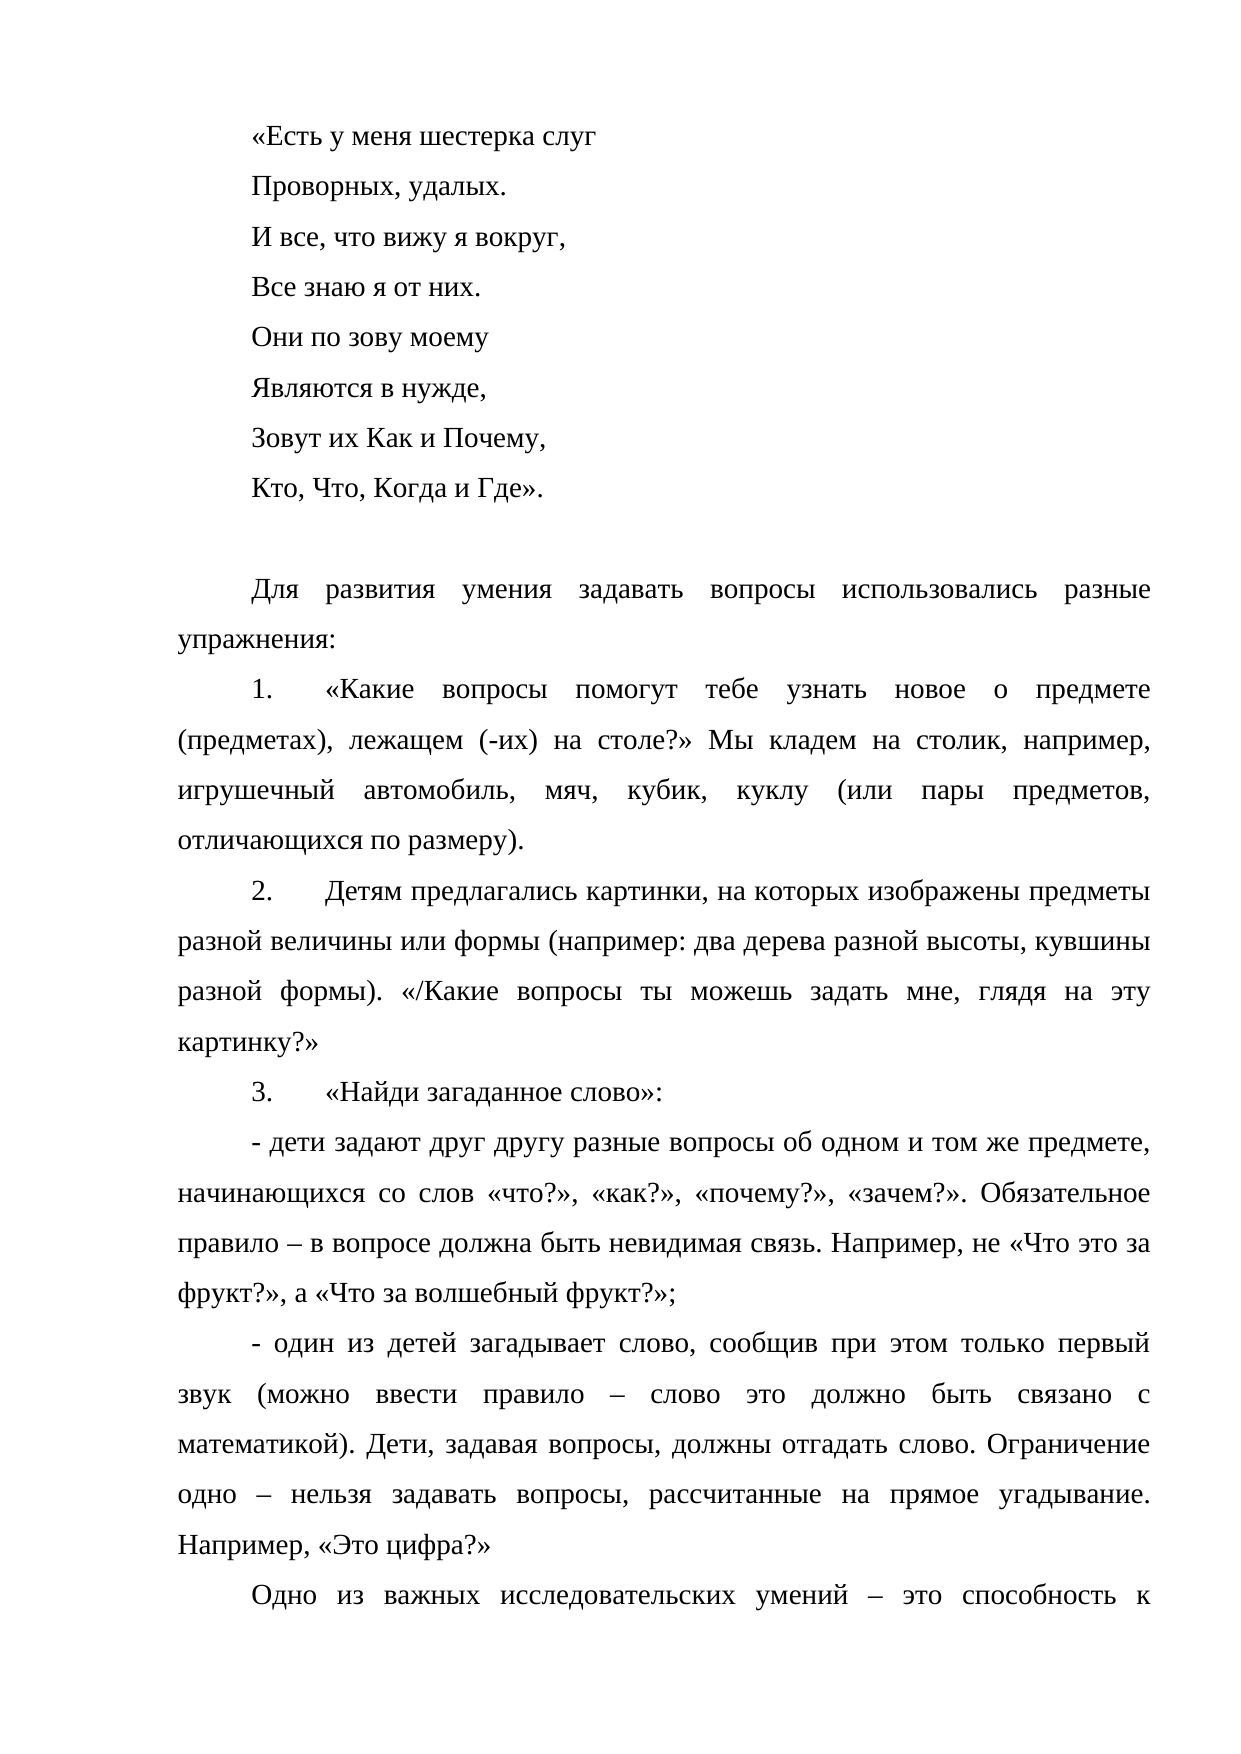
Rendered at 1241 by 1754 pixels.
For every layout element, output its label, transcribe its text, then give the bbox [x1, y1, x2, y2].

text Зовут их Как и Почему, [177, 420, 1152, 453]
text И все, что вижу я вокруг, [177, 219, 1152, 252]
text Являются в нужде, [177, 370, 1152, 403]
text - дети задают друг другу разные вопросы об одном и том же предмете, начинающихся со слов «что?», «как?», «почему?», «зачем?». Обязательное правило – в вопросе должна быть невидимая связь. Например, не «Что это за фрукт?», а «Что за волшебный фрукт?»; [177, 1124, 1152, 1309]
list «Найди загаданное слово»: [177, 1074, 1152, 1108]
list Детям предлагались картинки, на которых изображены предметы разной величины или формы (например: два дерева разной высоты, кувшины разной формы). «/Какие вопросы ты можешь задать мне, глядя на эту картинку?» [177, 873, 1152, 1057]
text - один из детей загадывает слово, сообщив при этом только первый звук (можно ввести правило – слово это должно быть связано с математикой). Дети, задавая вопросы, должны отгадать слово. Ограничение одно – нельзя задавать вопросы, рассчитанные на прямое угадывание. Например, «Это цифра?» [177, 1326, 1152, 1560]
text Проворных, удалых. [177, 168, 1152, 202]
list «Какие вопросы помогут тебе узнать новое о предмете (предметах), лежащем (-их) на столе?» Мы кладем на столик, например, игрушечный автомобиль, мяч, кубик, куклу (или пары предметов, отличающихся по размеру). [177, 672, 1152, 856]
text Для развития умения задавать вопросы использовались разные упражнения: [177, 571, 1152, 655]
text Они по зову моему [177, 319, 1152, 353]
text «Есть у меня шестерка слуг [177, 118, 1152, 152]
text Все знаю я от них. [177, 269, 1152, 303]
text Кто, Что, Когда и Где». [177, 470, 1152, 504]
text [177, 1577, 1152, 1611]
